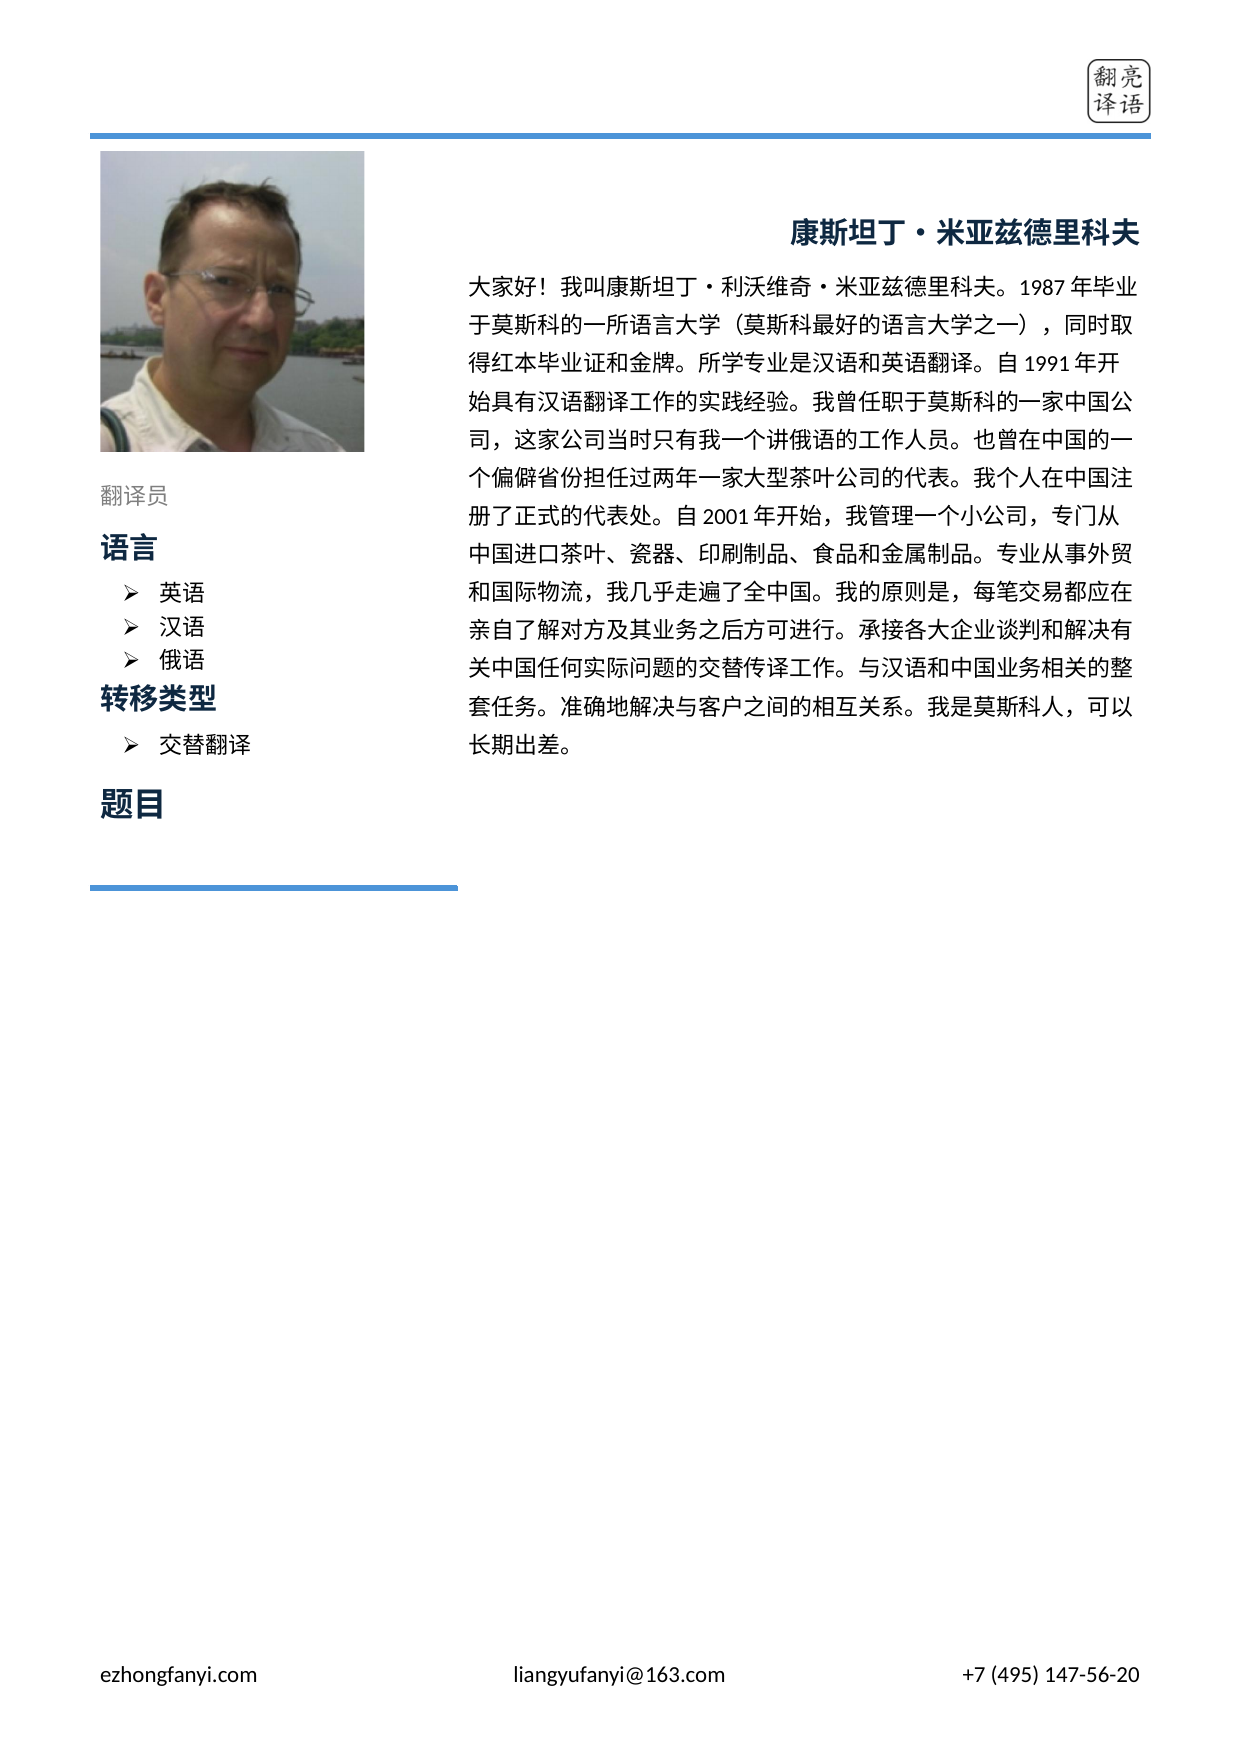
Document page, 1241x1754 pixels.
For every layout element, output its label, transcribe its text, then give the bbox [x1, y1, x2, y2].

table_header [90, 139, 457, 464]
picture [781, 59, 1152, 124]
picture [100, 151, 365, 452]
table_cell 翻译员 [90, 465, 457, 523]
table_header 康斯坦丁•米亚兹德里科夫 大家好！我叫康斯坦丁•利沃维奇•米亚兹德里科夫。1987年毕业于莫斯科的一所语言大学（莫斯科最好的语言大学之一），同时取得红本毕业证和金牌。所学专业是汉语和英语翻译。自1991年开始具有汉语翻译工作的实践经验。我曾任职于莫斯科的一家中国公司，这家公司当时只有我一个讲俄语的工作人员。也曾在中国的一个偏僻省份担任过两年一家大型茶叶公司的代表。我个人在中国注册了正式的代表处。自2001年开始，我管理一个小公司，专门从中国进口茶叶、瓷器、印刷制品、食品和金属制品。专业从事外贸和国际物流，我几乎走遍了全中国。我的原则是，每笔交易都应在亲自了解对方及其业务之后方可进行。承接各大企业谈判和解决有关中国任何实际问题的交替传译工作。与汉语和中国业务相关的整套任务。准确地解决与客户之间的相互关系。我是莫斯科人，可以长期出差。 [458, 139, 1151, 885]
table_cell 题目 [90, 761, 457, 885]
table_cell 转移类型 交替翻译 [90, 676, 457, 760]
table_cell 语言 英语 汉语 俄语 [90, 525, 457, 675]
